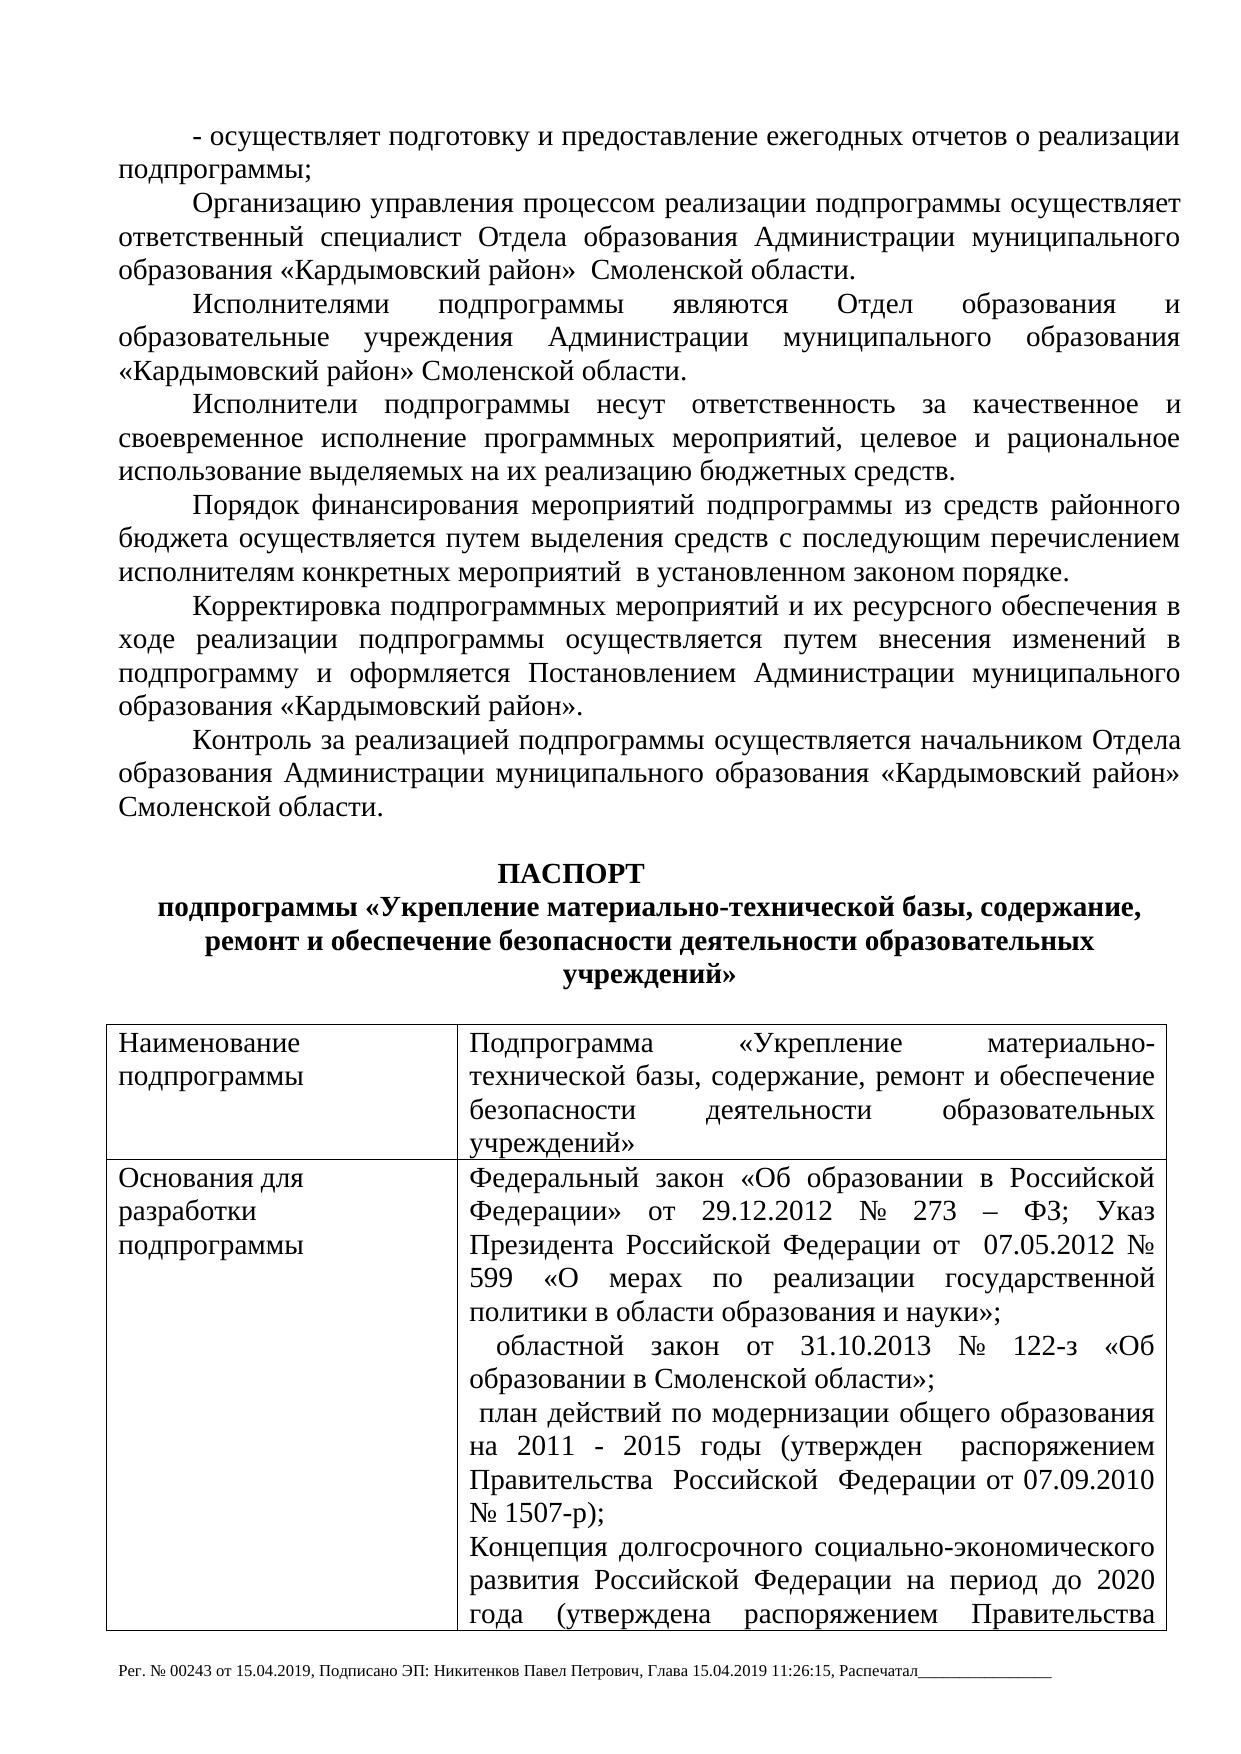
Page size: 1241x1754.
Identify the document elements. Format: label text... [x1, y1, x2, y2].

text ПАСПОРТ [118, 856, 1181, 889]
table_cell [107, 1160, 457, 1629]
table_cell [458, 1160, 1166, 1629]
text Корректировка подпрограммных мероприятий и их ресурсного обеспечения в ходе реализации подпрограммы осуществляется путем внесения изменений в подпрограмму и оформляется Постановлением Администрации муниципального образования «Кардымовский район». [118, 588, 1181, 722]
text Организацию управления процессом реализации подпрограммы осуществляет ответственный специалист Отдела образования Администрации муниципального образования «Кардымовский район» Смоленской области. [118, 185, 1181, 286]
text подпрограммы «Укрепление материально-технической базы, содержание, ремонт и обеспечение безопасности деятельности образовательных учреждений» [118, 889, 1181, 990]
text Исполнителями подпрограммы являются Отдел образования и образовательные учреждения Администрации муниципального образования «Кардымовский район» Смоленской области. [118, 286, 1181, 386]
text Порядок финансирования мероприятий подпрограммы из средств районного бюджета осуществляется путем выделения средств с последующим перечислением исполнителям конкретных мероприятий в установленном законом порядке. [118, 487, 1181, 588]
text - осуществляет подготовку и предоставление ежегодных отчетов о реализации подпрограммы; [118, 118, 1181, 185]
text Исполнители подпрограммы несут ответственность за качественное и своевременное исполнение программных мероприятий, целевое и рациональное использование выделяемых на их реализацию бюджетных средств. [118, 386, 1181, 487]
table_header Подпрограмма «Укрепление материально-технической базы, содержание, ремонт и обеспечение безопасности деятельности образовательных учреждений» [458, 1025, 1166, 1159]
table_header Наименование подпрограммы [107, 1025, 457, 1159]
text Контроль за реализацией подпрограммы осуществляется начальником Отдела образования Администрации муниципального образования «Кардымовский район» Смоленской области. [118, 722, 1181, 822]
